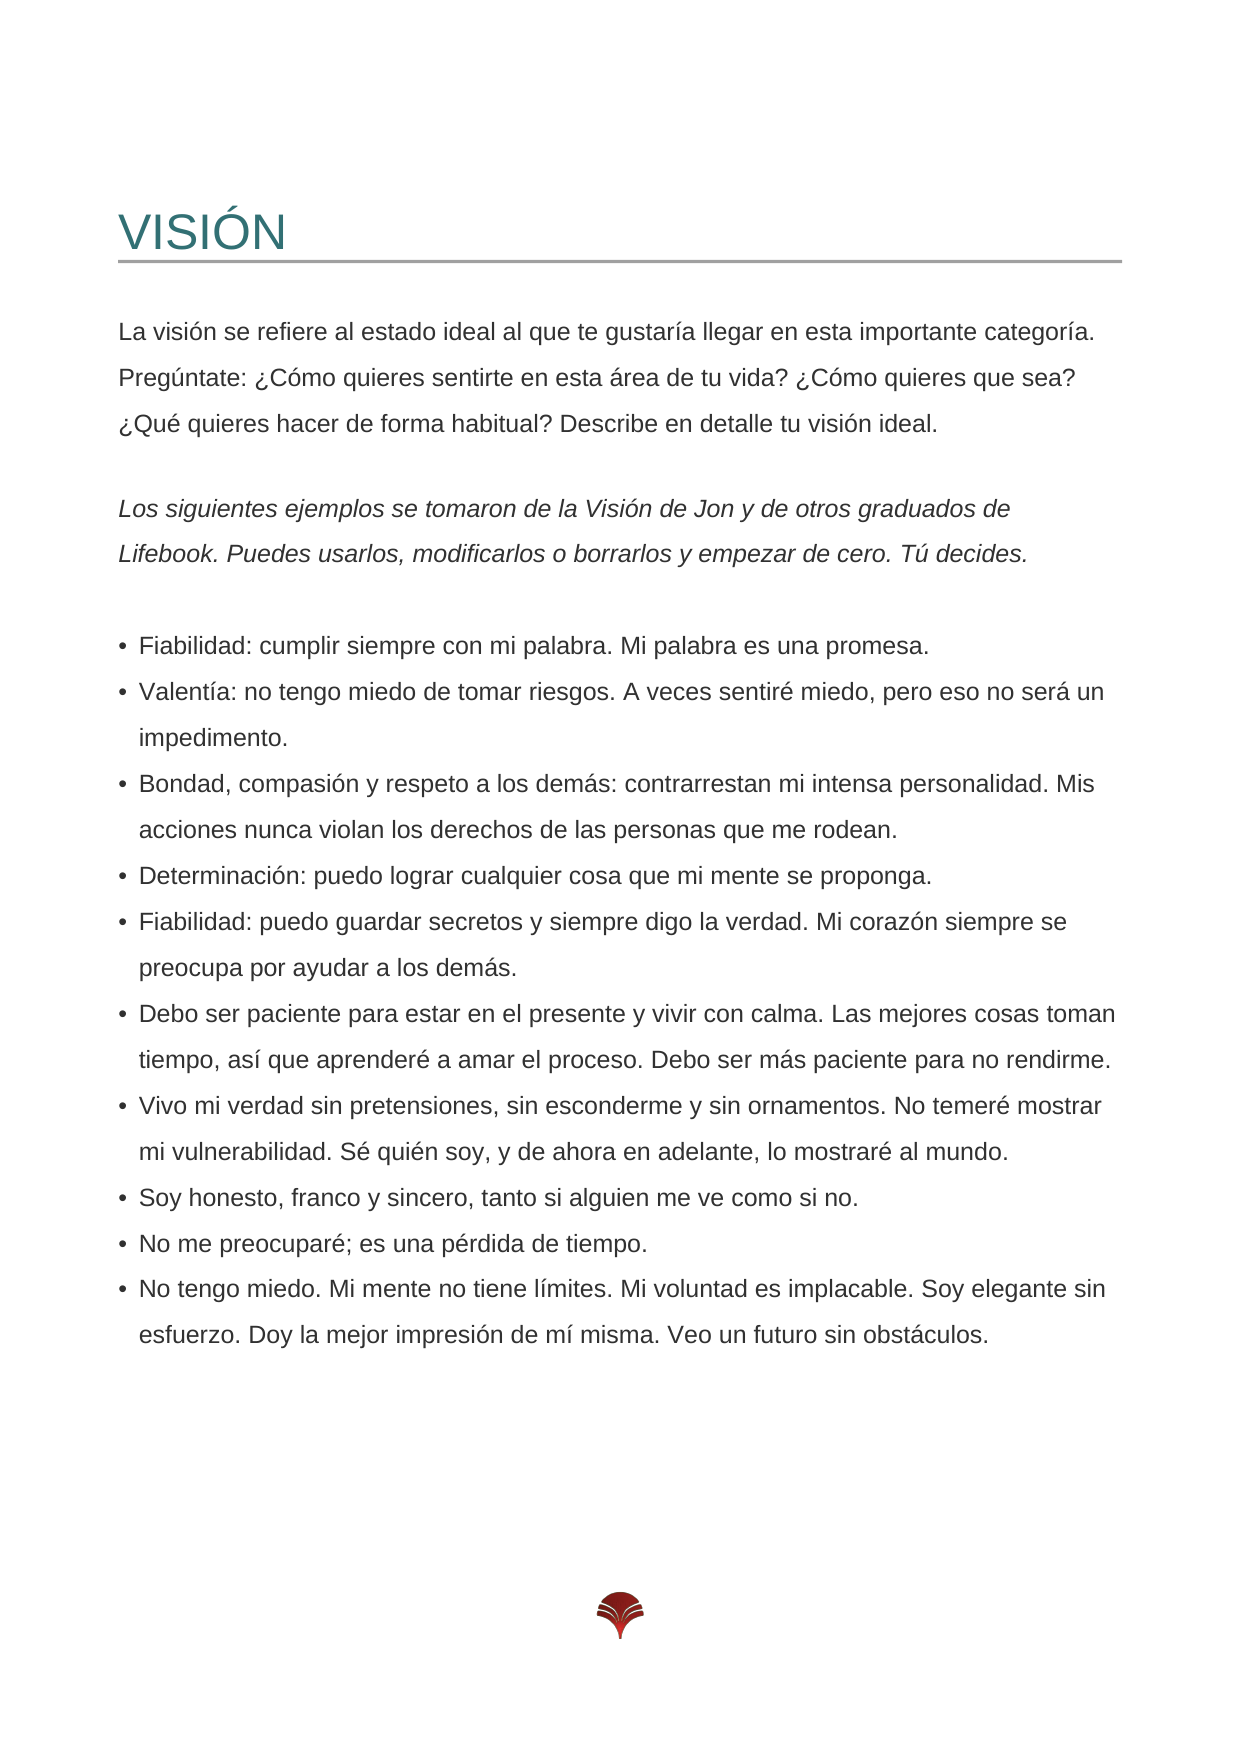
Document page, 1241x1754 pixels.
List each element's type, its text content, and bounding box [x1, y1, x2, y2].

list Determinación: puedo lograr cualquier cosa que mi mente se proponga. [118, 861, 1122, 890]
list Valentía: no tengo miedo de tomar riesgos. A veces sentiré miedo, pero eso no será un impedimento. [118, 677, 1122, 752]
text Los siguientes ejemplos se tomaron de la Visión de Jon y de otros graduados de Lifebook. Puedes usarlos, modificarlos o borrarlos y empezar de cero. Tú decides. [118, 493, 1122, 568]
list Fiabilidad: cumplir siempre con mi palabra. Mi palabra es una promesa. [118, 631, 1122, 660]
list Soy honesto, franco y sincero, tanto si alguien me ve como si no. [118, 1183, 1122, 1211]
list Fiabilidad: puedo guardar secretos y siempre digo la verdad. Mi corazón siempre se preocupa por ayudar a los demás. [118, 907, 1122, 982]
title VISIÓN [118, 202, 1122, 259]
text La visión se refiere al estado ideal al que te gustaría llegar en esta importante categoría. Pregúntate: ¿Cómo quieres sentirte en esta área de tu vida? ¿Cómo quieres que sea? ¿Qué quieres hacer de forma habitual? Describe en detalle tu visión ideal. [118, 317, 1122, 438]
list No tengo miedo. Mi mente no tiene límites. Mi voluntad es implacable. Soy elegante sin esfuerzo. Doy la mejor impresión de mí misma. Veo un futuro sin obstáculos. [118, 1274, 1122, 1349]
list Vivo mi verdad sin pretensiones, sin esconderme y sin ornamentos. No temeré mostrar mi vulnerabilidad. Sé quién soy, y de ahora en adelante, lo mostraré al mundo. [118, 1091, 1122, 1165]
list Debo ser paciente para estar en el presente y vivir con calma. Las mejores cosas toman tiempo, así que aprenderé a amar el proceso. Debo ser más paciente para no rendirme. [118, 999, 1122, 1073]
list Bondad, compasión y respeto a los demás: contrarrestan mi intensa personalidad. Mis acciones nunca violan los derechos de las personas que me rodean. [118, 769, 1122, 844]
list No me preocuparé; es una pérdida de tiempo. [118, 1228, 1122, 1257]
picture [584, 1579, 656, 1649]
